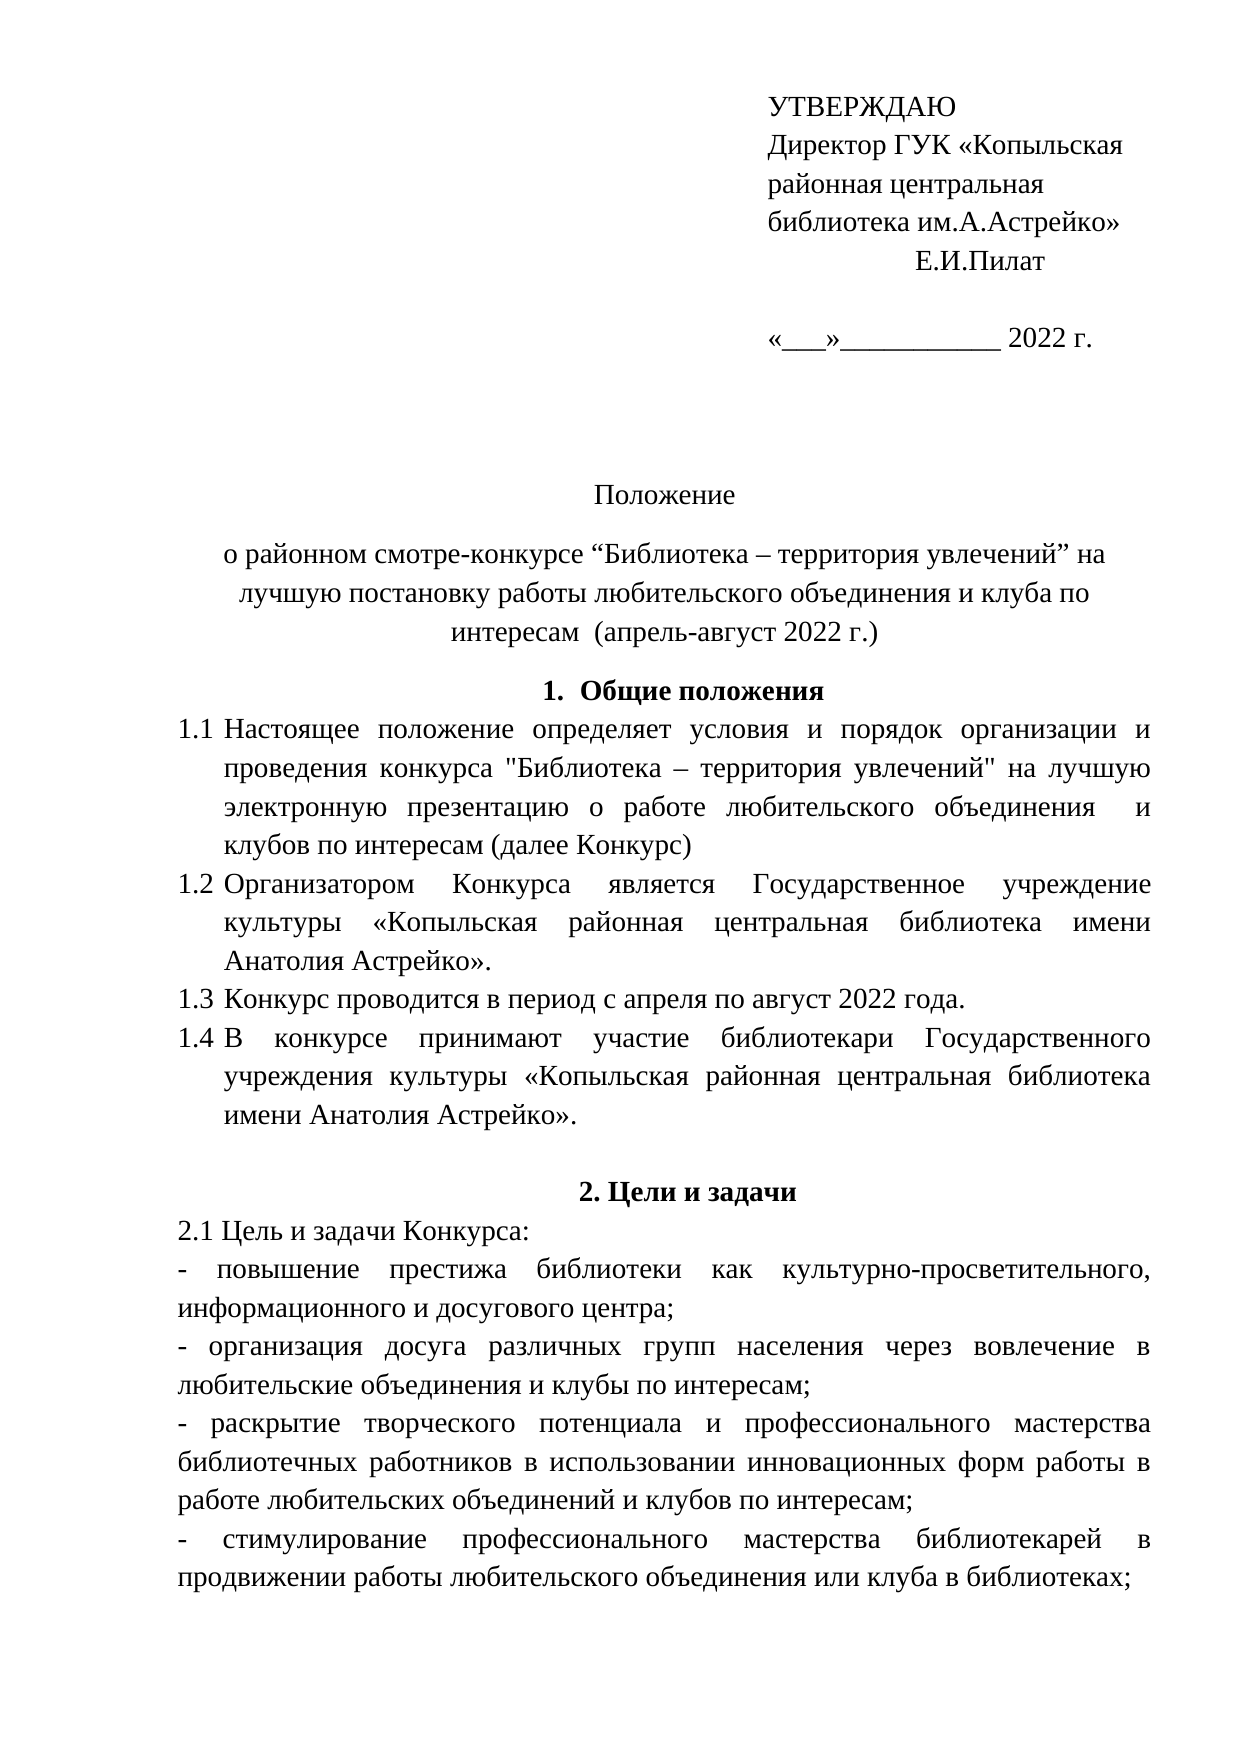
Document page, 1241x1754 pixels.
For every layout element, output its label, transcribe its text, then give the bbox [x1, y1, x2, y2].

text «___»___________ 2022 г. [177, 320, 1152, 353]
list Организатором Конкурса является Государственное учреждение культуры «Копыльская районная центральная библиотека имени Анатолия Астрейко». [177, 866, 1152, 976]
list - стимулирование профессионального мастерства библиотекарей в продвижении работы любительского объединения или клуба в библиотеках; [177, 1521, 1152, 1593]
list Конкурс проводится в период с апреля по август 2022 года. [177, 981, 1152, 1015]
list Настоящее положение определяет условия и порядок организации и проведения конкурса "Библиотека – территория увлечений" на лучшую электронную презентацию о работе любительского объединения и клубов по интересам (далее Конкурс) [177, 712, 1152, 861]
text УТВЕРЖДАЮ [177, 89, 1152, 122]
list - повышение престижа библиотеки как культурно-просветительного, информационного и досугового центра; [177, 1251, 1152, 1323]
list - организация досуга различных групп населения через вовлечение в любительские объединения и клубы по интересам; [177, 1328, 1152, 1400]
list Общие положения [215, 673, 1152, 707]
text Директор ГУК «Копыльская районная центральная библиотека им.А.Астрейко» [767, 127, 1152, 238]
list 2. Цели и задачи [223, 1174, 1152, 1208]
list 2.1 Цель и задачи Конкурса: [177, 1213, 1152, 1246]
text Положение [177, 477, 1152, 511]
text о районном смотре-конкурсе “Библиотека – территория увлечений” на лучшую постановку работы любительского объединения и клуба по интересам (апрель-август 2022 г.) [177, 537, 1152, 647]
text Е.И.Пилат [841, 243, 1152, 276]
list - раскрытие творческого потенциала и профессионального мастерства библиотечных работников в использовании инновационных форм работы в работе любительских объединений и клубов по интересам; [177, 1405, 1152, 1516]
list В конкурсе принимают участие библиотекари Государственного учреждения культуры «Копыльская районная центральная библиотека имени Анатолия Астрейко». [177, 1020, 1152, 1131]
